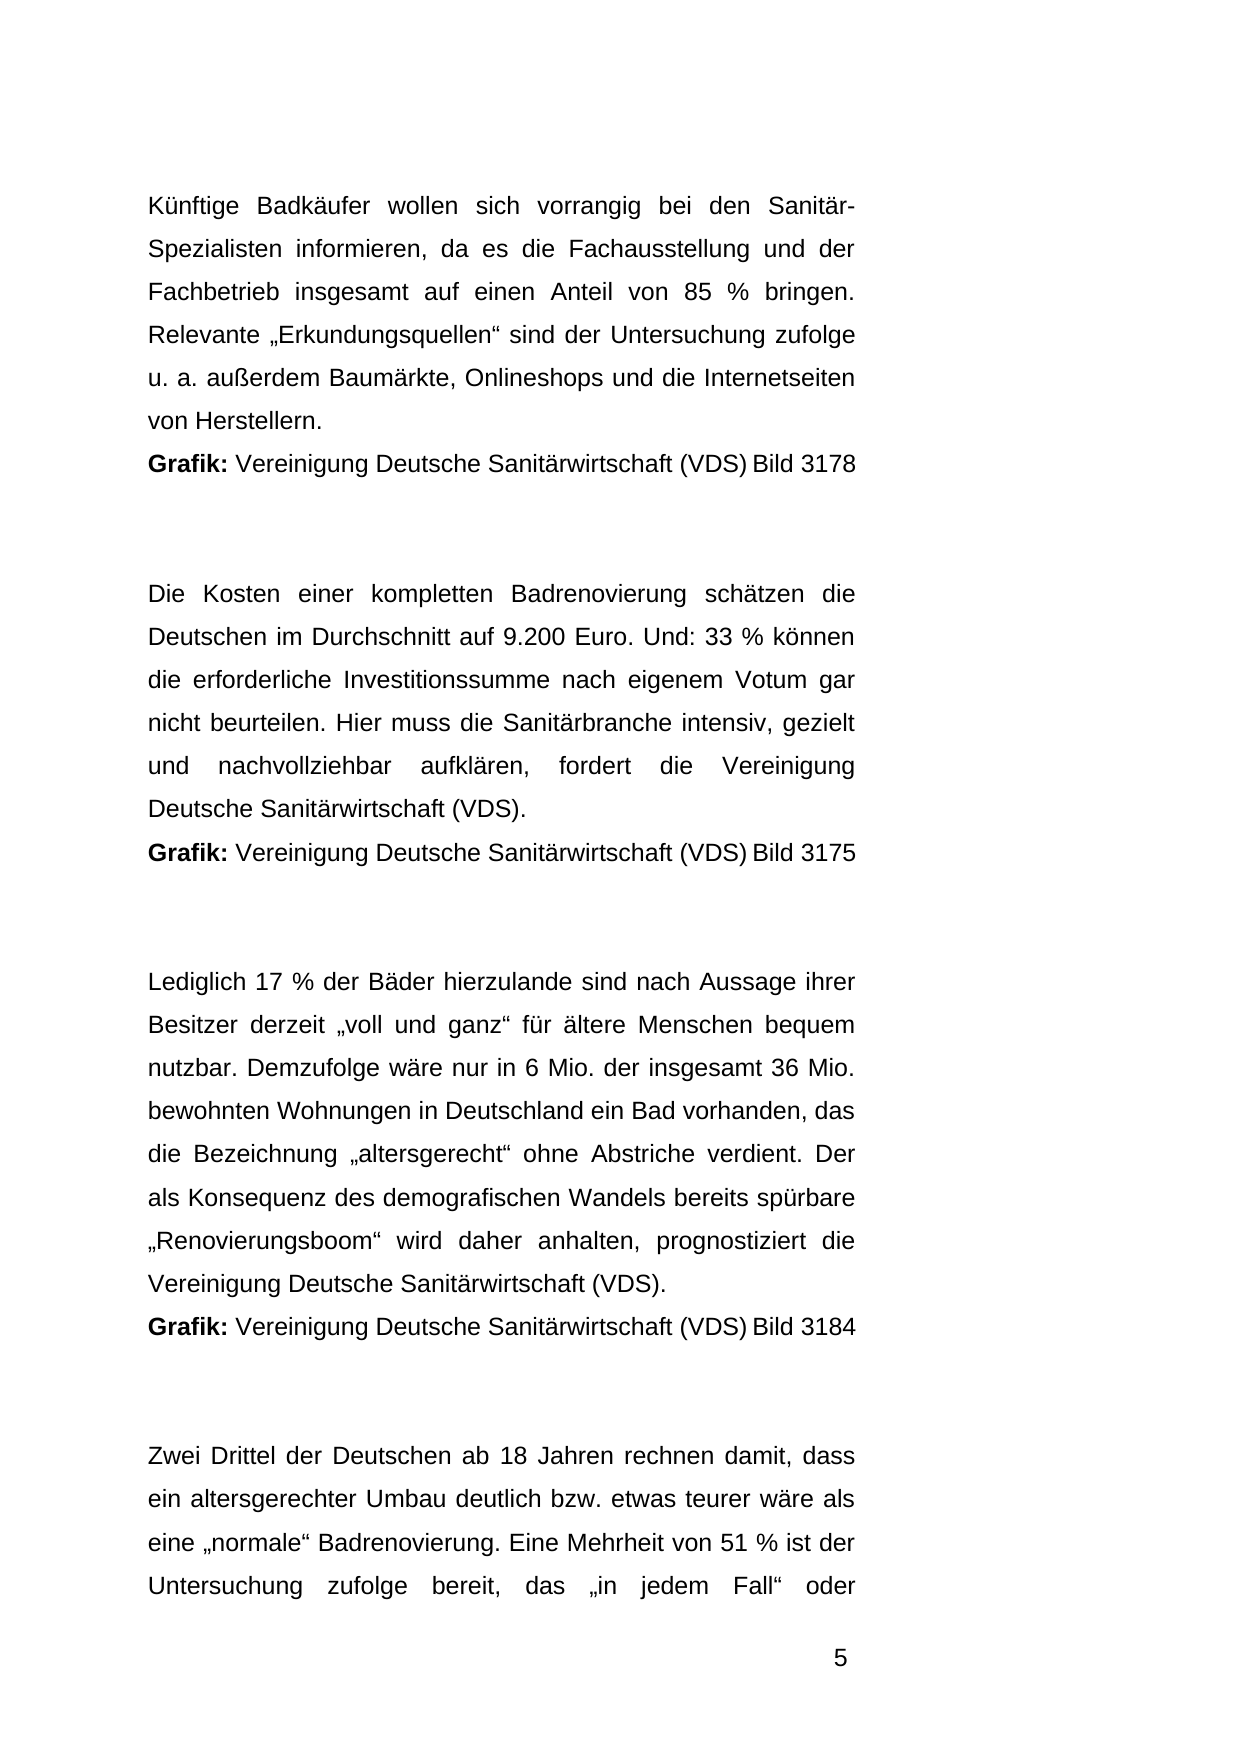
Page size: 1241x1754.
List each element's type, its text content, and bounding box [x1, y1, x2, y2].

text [148, 1441, 856, 1599]
text Lediglich 17 % der Bäder hierzulande sind nach Aussage ihrer Besitzer derzeit „voll und ganz“ für ältere Menschen bequem nutzbar. Demzufolge wäre nur in 6 Mio. der insgesamt 36 Mio. bewohnten Wohnungen in Deutschland ein Bad vorhanden, das die Bezeichnung „altersgerecht“ ohne Abstriche verdient. Der als Konsequenz des demografischen Wandels bereits spürbare „Renovierungsboom“ wird daher anhalten, prognostiziert die Vereinigung Deutsche Sanitärwirtschaft (VDS). [148, 967, 856, 1298]
text Die Kosten einer kompletten Badrenovierung schätzen die Deutschen im Durchschnitt auf 9.200 Euro. Und: 33 % können die erforderliche Investitionssumme nach eigenem Votum gar nicht beurteilen. Hier muss die Sanitärbranche intensiv, gezielt und nachvollziehbar aufklären, fordert die Vereinigung Deutsche Sanitärwirtschaft (VDS). [148, 579, 856, 823]
text Künftige Badkäufer wollen sich vorrangig bei den Sanitär-Spezialisten informieren, da es die Fachausstellung und der Fachbetrieb insgesamt auf einen Anteil von 85 % bringen. Relevante „Erkundungsquellen“ sind der Untersuchung zufolge u. a. außerdem Baumärkte, Onlineshops und die Internetseiten von Herstellern. [148, 191, 856, 435]
text Grafik: Vereinigung Deutsche Sanitärwirtschaft (VDS) Bild 3175 [148, 838, 856, 866]
text Grafik: Vereinigung Deutsche Sanitärwirtschaft (VDS) Bild 3184 [148, 1312, 856, 1341]
text Grafik: Vereinigung Deutsche Sanitärwirtschaft (VDS) Bild 3178 [148, 449, 856, 478]
